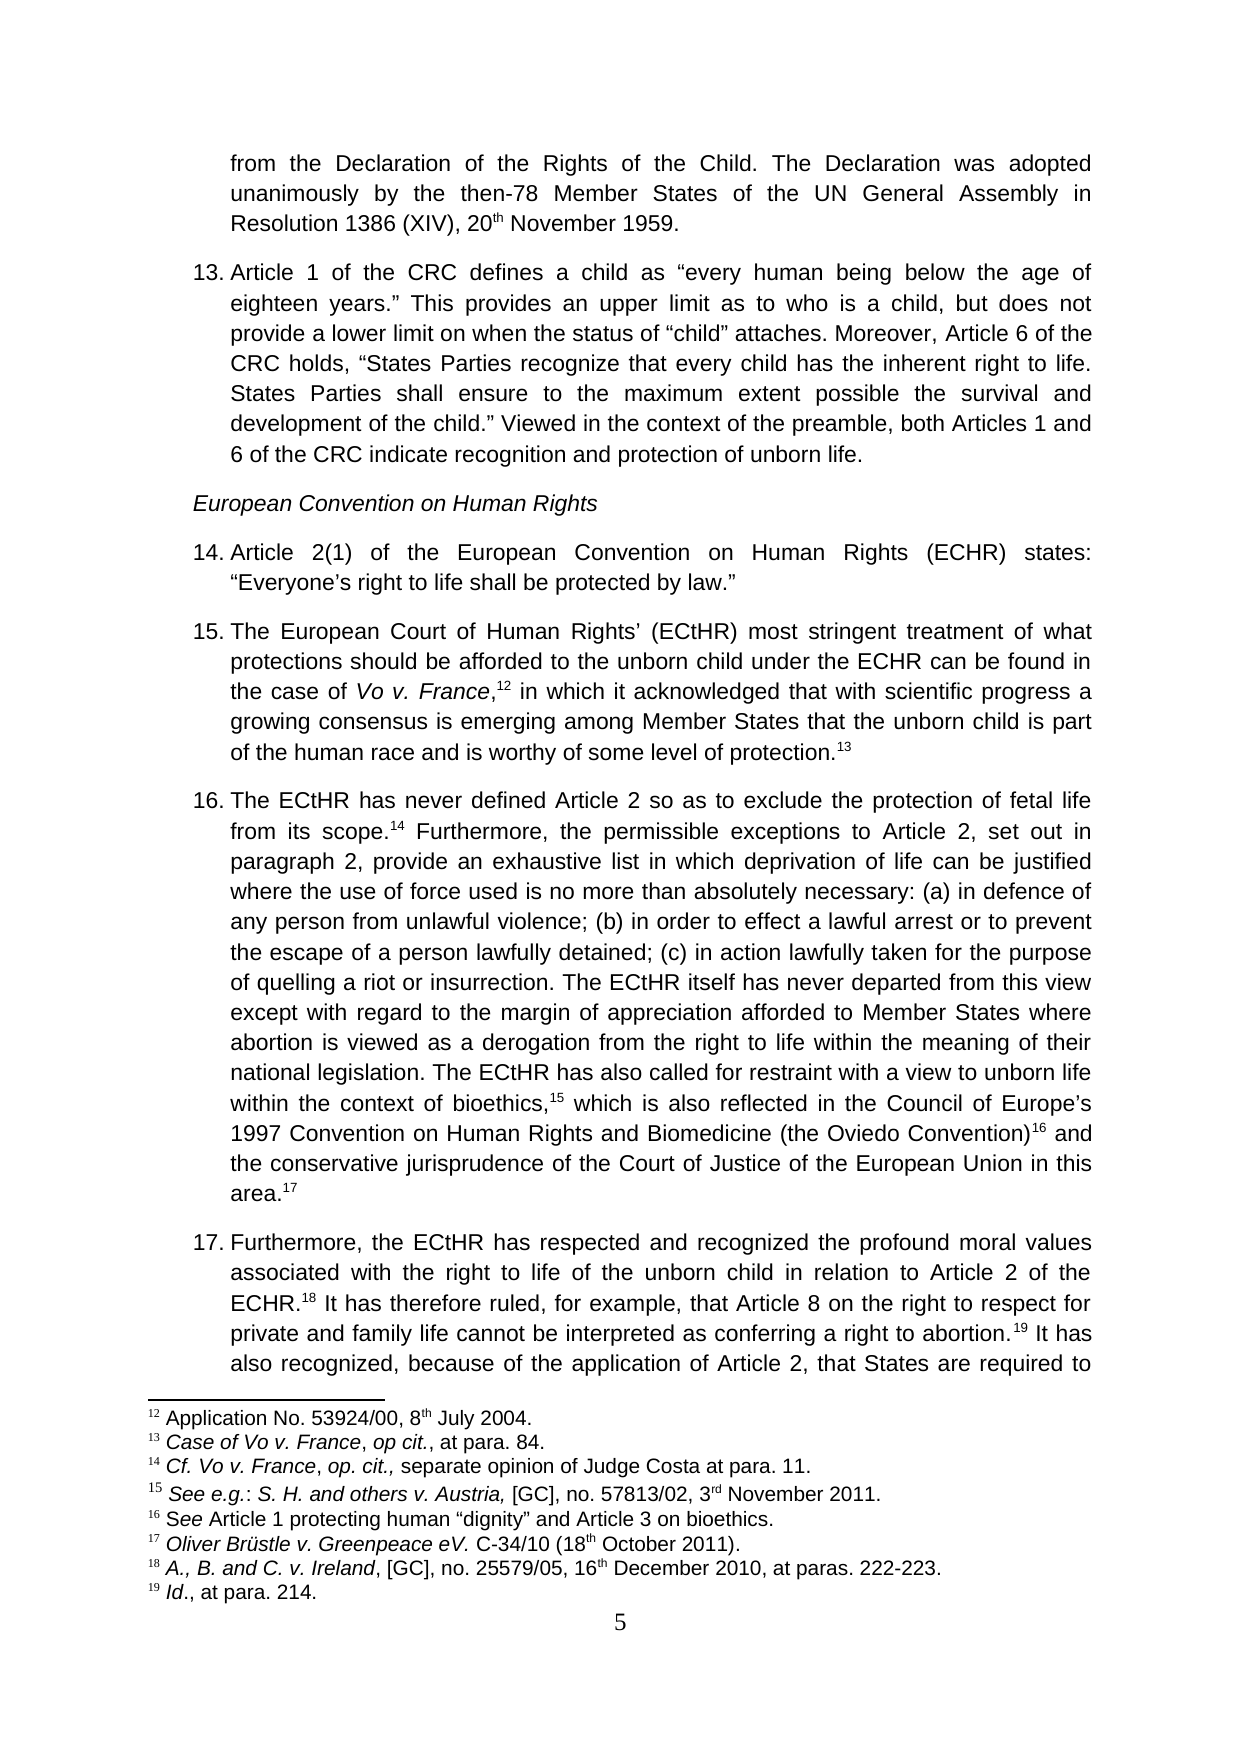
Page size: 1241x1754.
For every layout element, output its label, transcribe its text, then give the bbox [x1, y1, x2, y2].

subtitle European Convention on Human Rights [148, 489, 1092, 516]
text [193, 150, 1092, 237]
text Article 2(1) of the European Convention on Human Rights (ECHR) states: “Everyone’s right to life shall be protected by law.” [193, 538, 1092, 595]
text Article 1 of the CRC defines a child as “every human being below the age of eighteen years.” This provides an upper limit as to who is a child, but does not provide a lower limit on when the status of “child” attaches. Moreover, Article 6 of the CRC holds, “States Parties recognize that every child has the inherent right to life. States Parties shall ensure to the maximum extent possible the survival and development of the child.” Viewed in the context of the preamble, both Articles 1 and 6 of the CRC indicate recognition and protection of unborn life. [193, 259, 1092, 467]
text The European Court of Human Rights’ (ECtHR) most stringent treatment of what protections should be afforded to the unborn child under the ECHR can be found in the case of Vo v. France, in which it acknowledged that with scientific progress a growing consensus is emerging among Member States that the unborn child is part of the human race and is worthy of some level of protection. [193, 618, 1092, 765]
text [193, 1229, 1092, 1376]
text The ECtHR has never defined Article 2 so as to exclude the protection of fetal life from its scope. Furthermore, the permissible exceptions to Article 2, set out in paragraph 2, provide an exhaustive list in which deprivation of life can be justified where the use of force used is no more than absolutely necessary: (a) in defence of any person from unlawful violence; (b) in order to effect a lawful arrest or to prevent the escape of a person lawfully detained; (c) in action lawfully taken for the purpose of quelling a riot or insurrection. The ECtHR itself has never departed from this view except with regard to the margin of appreciation afforded to Member States where abortion is viewed as a derogation from the right to life within the meaning of their national legislation. The ECtHR has also called for restraint with a view to unborn life within the context of bioethics, which is also reflected in the Council of Europe’s 1997 Convention on Human Rights and Biomedicine (the Oviedo Convention) and the conservative jurisprudence of the Court of Justice of the European Union in this area. [193, 787, 1092, 1207]
